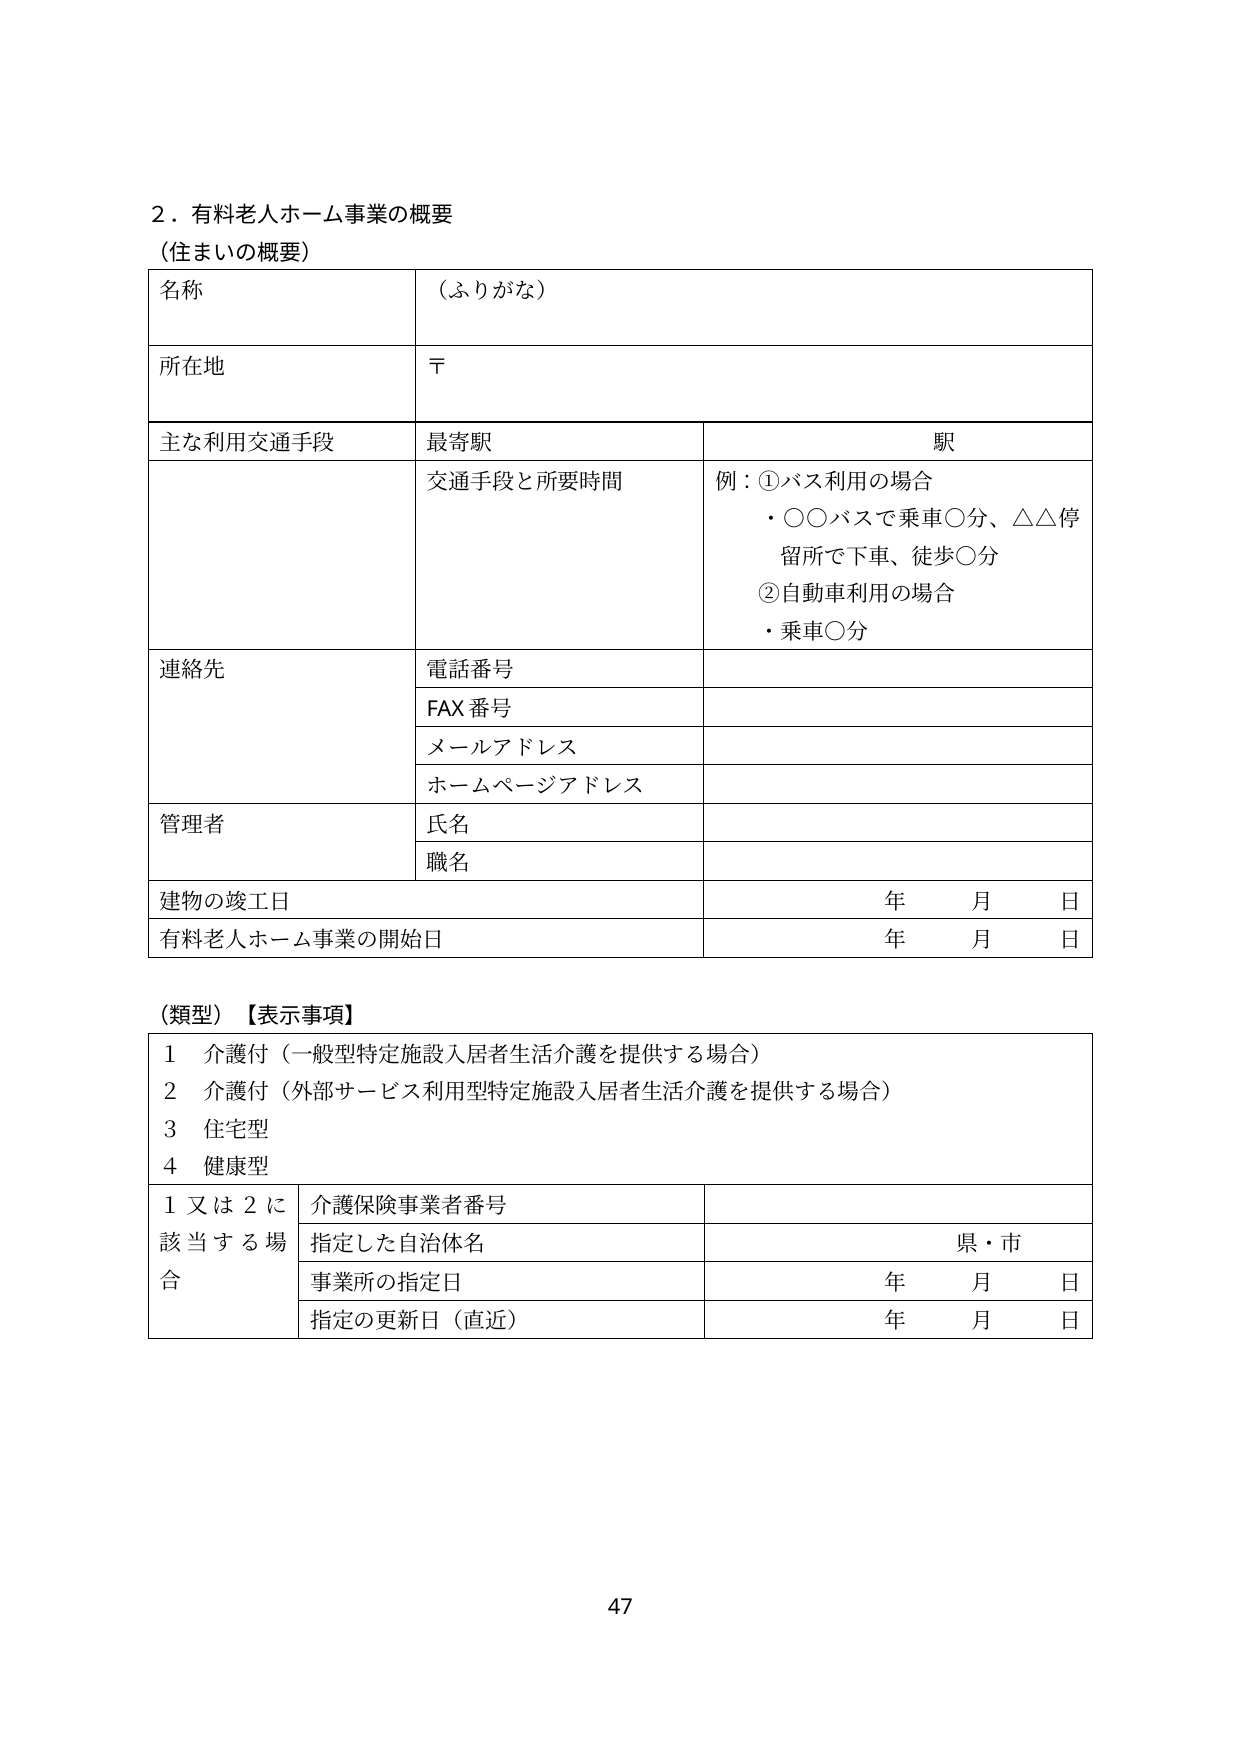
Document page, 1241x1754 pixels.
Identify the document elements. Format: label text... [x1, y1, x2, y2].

table_cell 例：①バス利用の場合 ・○○バスで乗車○分、△△停留所で下車、徒歩○分 ②自動車利用の場合 ・乗車○分 [704, 461, 1092, 648]
table_cell 事業所の指定日 [299, 1262, 704, 1299]
text ２．有料老人ホーム事業の概要 [148, 194, 1092, 232]
table_cell 所在地 [149, 346, 415, 421]
table_cell [705, 1185, 1092, 1222]
table_cell ホームページアドレス [416, 765, 703, 803]
table_cell [704, 765, 1092, 803]
table_header １ 介護付（一般型特定施設入居者生活介護を提供する場合） ２ 介護付（外部サービス利用型特定施設入居者生活介護を提供する場合） ３ 住宅型 ４ 健康型 [149, 1034, 1092, 1184]
table_cell 管理者 [149, 804, 415, 880]
table_header 名称 [149, 270, 415, 345]
table_cell 〒 [416, 346, 1092, 421]
table_cell 最寄駅 [416, 423, 703, 460]
table_header （ふりがな） [416, 270, 1092, 345]
table_cell [704, 842, 1092, 880]
table_cell 建物の竣工日 [149, 881, 703, 918]
table_cell 年 月 日 [705, 1262, 1092, 1299]
text （類型）【表示事項】 [148, 995, 1092, 1033]
table_cell １又は２に該当する場合 [149, 1185, 298, 1338]
table_cell [704, 688, 1092, 726]
table_cell 連絡先 [149, 650, 415, 803]
table_cell 年 月 日 [704, 919, 1092, 957]
table_cell FAX番号 [416, 688, 703, 726]
table_cell 駅 [704, 423, 1092, 460]
table_cell 職名 [416, 842, 703, 880]
table_cell 年 月 日 [704, 881, 1092, 918]
table_cell 介護保険事業者番号 [299, 1185, 704, 1222]
table_cell 年 月 日 [705, 1301, 1092, 1338]
text （住まいの概要） [148, 232, 1092, 269]
table_cell 交通手段と所要時間 [416, 461, 703, 648]
table_cell 指定した自治体名 [299, 1224, 704, 1261]
table_cell メールアドレス [416, 727, 703, 764]
table_cell 氏名 [416, 804, 703, 841]
table_cell 指定の更新日（直近） [299, 1301, 704, 1338]
table_cell [704, 650, 1092, 687]
table_cell [149, 461, 415, 648]
table_cell 主な利用交通手段 [149, 423, 415, 460]
table_cell [704, 804, 1092, 841]
table_cell 有料老人ホーム事業の開始日 [149, 919, 703, 957]
table_cell 県・市 [705, 1224, 1092, 1261]
table_cell 電話番号 [416, 650, 703, 687]
table_cell [704, 727, 1092, 764]
